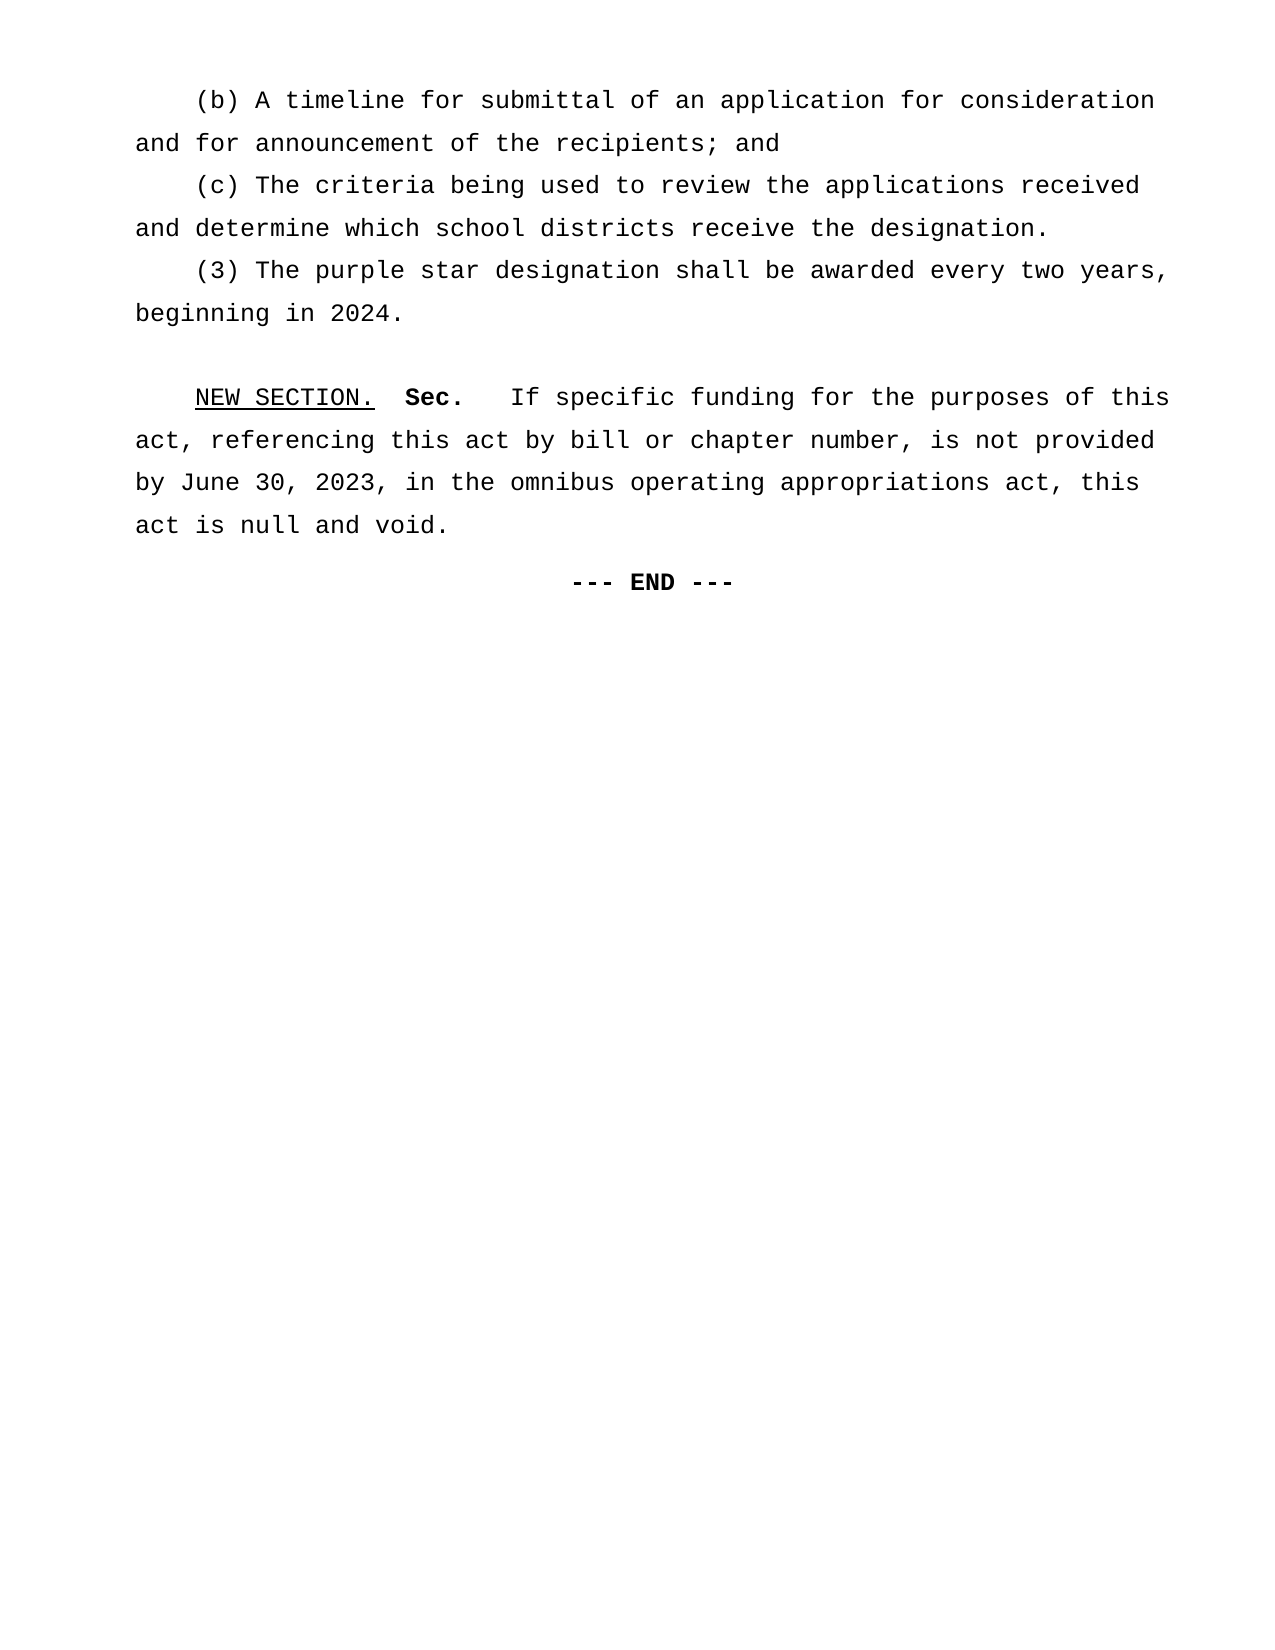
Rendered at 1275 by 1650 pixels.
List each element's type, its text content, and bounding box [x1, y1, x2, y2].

text (c) The criteria being used to review the applications received and determine which school districts receive the designation. [135, 160, 1170, 245]
text NEW SECTION. Sec. If specific funding for the purposes of this act, referencing this act by bill or chapter number, is not provided by June 30, 2023, in the omnibus operating appropriations act, this act is null and void. [135, 372, 1170, 542]
text (3) The purple star designation shall be awarded every two years, beginning in 2024. [135, 245, 1170, 330]
text --- END --- [135, 570, 1170, 598]
text (b) A timeline for submittal of an application for consideration and for announcement of the recipients; and [135, 75, 1170, 160]
